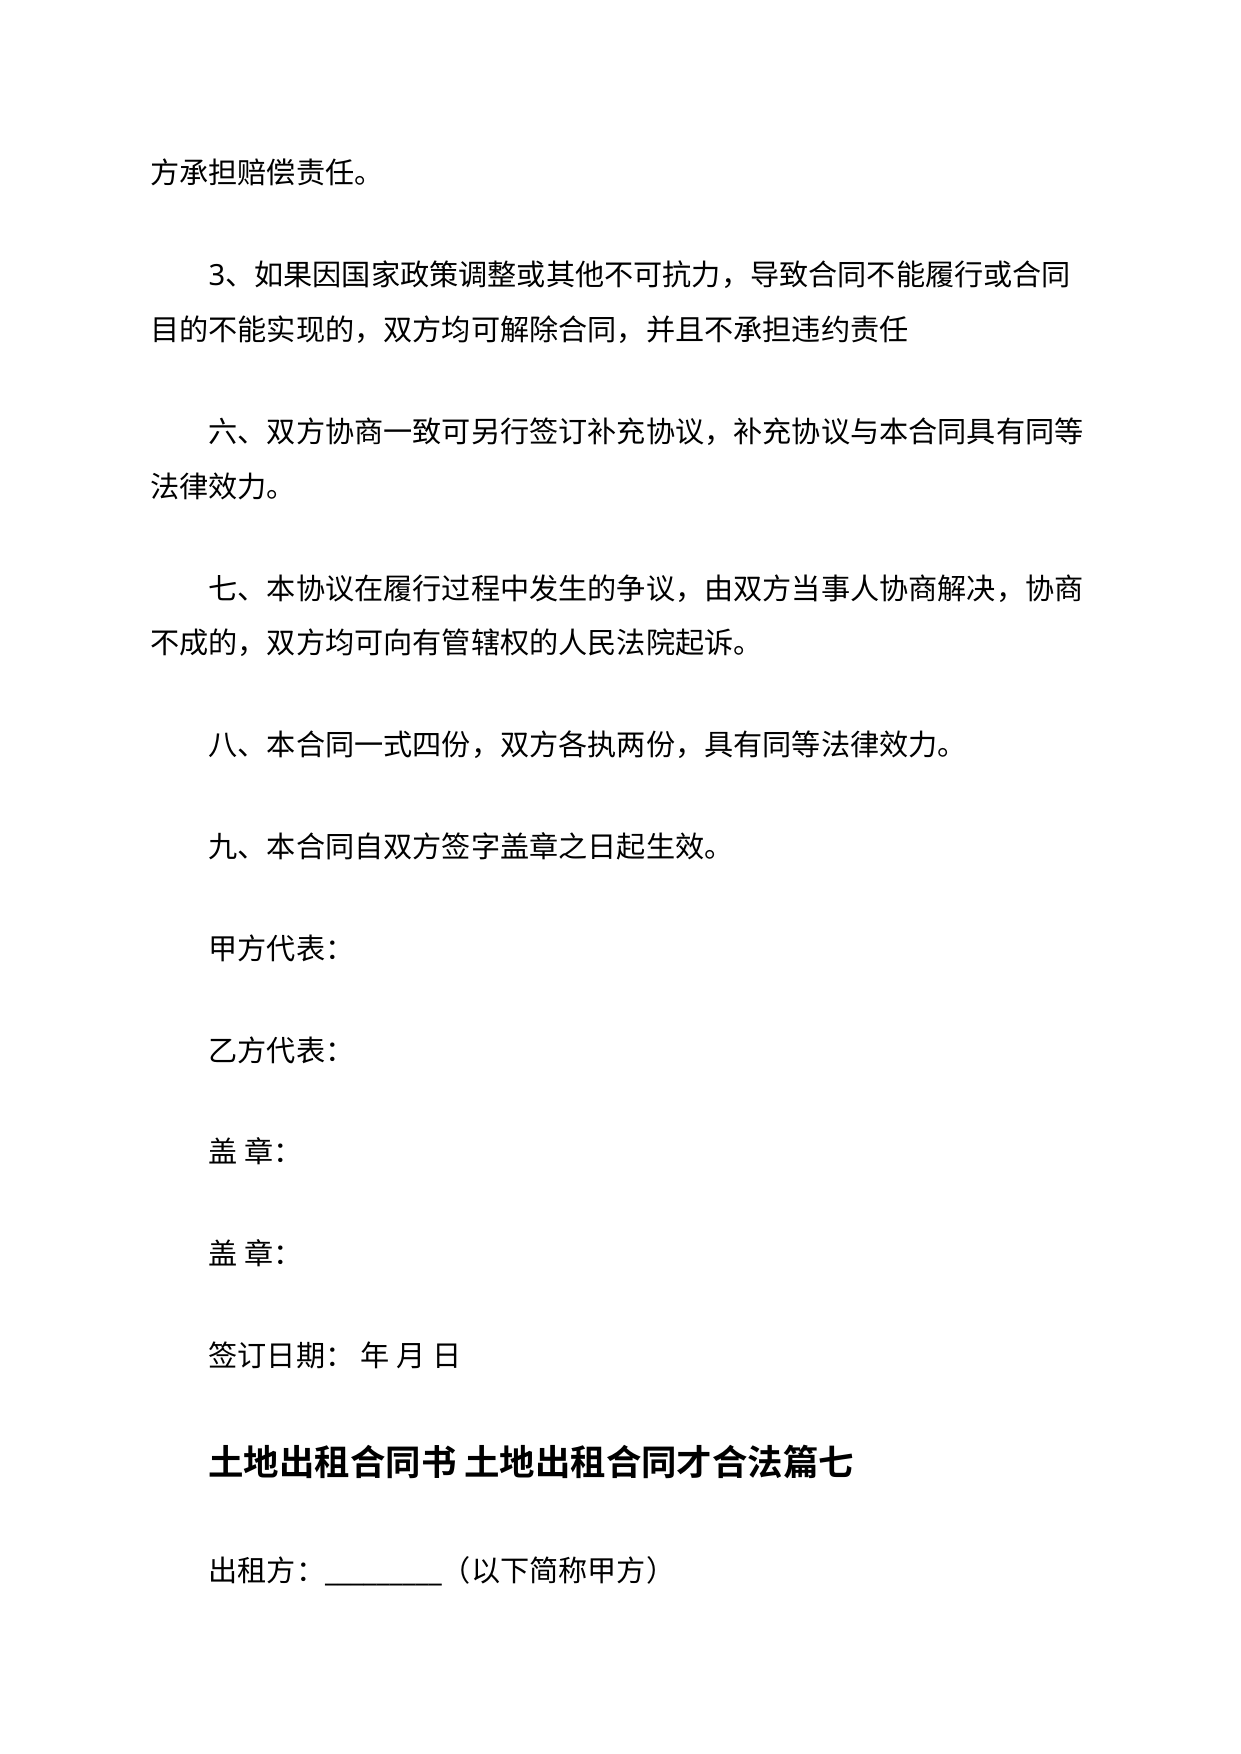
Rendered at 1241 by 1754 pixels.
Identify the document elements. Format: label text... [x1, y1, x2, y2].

text 盖 章： [150, 1231, 1090, 1273]
text 甲方代表： [150, 925, 1090, 968]
text 九、本合同自双方签字盖章之日起生效。 [150, 824, 1090, 866]
text 出租方：_________（以下简称甲方） [150, 1548, 1090, 1590]
text 七、本协议在履行过程中发生的争议，由双方当事人协商解决，协商不成的，双方均可向有管辖权的人民法院起诉。 [150, 565, 1090, 662]
text 八、本合同一式四份，双方各执两份，具有同等法律效力。 [150, 722, 1090, 764]
text 3、如果因国家政策调整或其他不可抗力，导致合同不能履行或合同目的不能实现的，双方均可解除合同，并且不承担违约责任 [150, 252, 1090, 349]
text 盖 章： [150, 1129, 1090, 1171]
text 签订日期： 年 月 日 [150, 1332, 1090, 1375]
text 六、双方协商一致可另行签订补充协议，补充协议与本合同具有同等法律效力。 [150, 408, 1090, 506]
text 土地出租合同书 土地出租合同才合法篇七 [150, 1434, 1090, 1486]
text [150, 150, 1090, 192]
text 乙方代表： [150, 1027, 1090, 1069]
